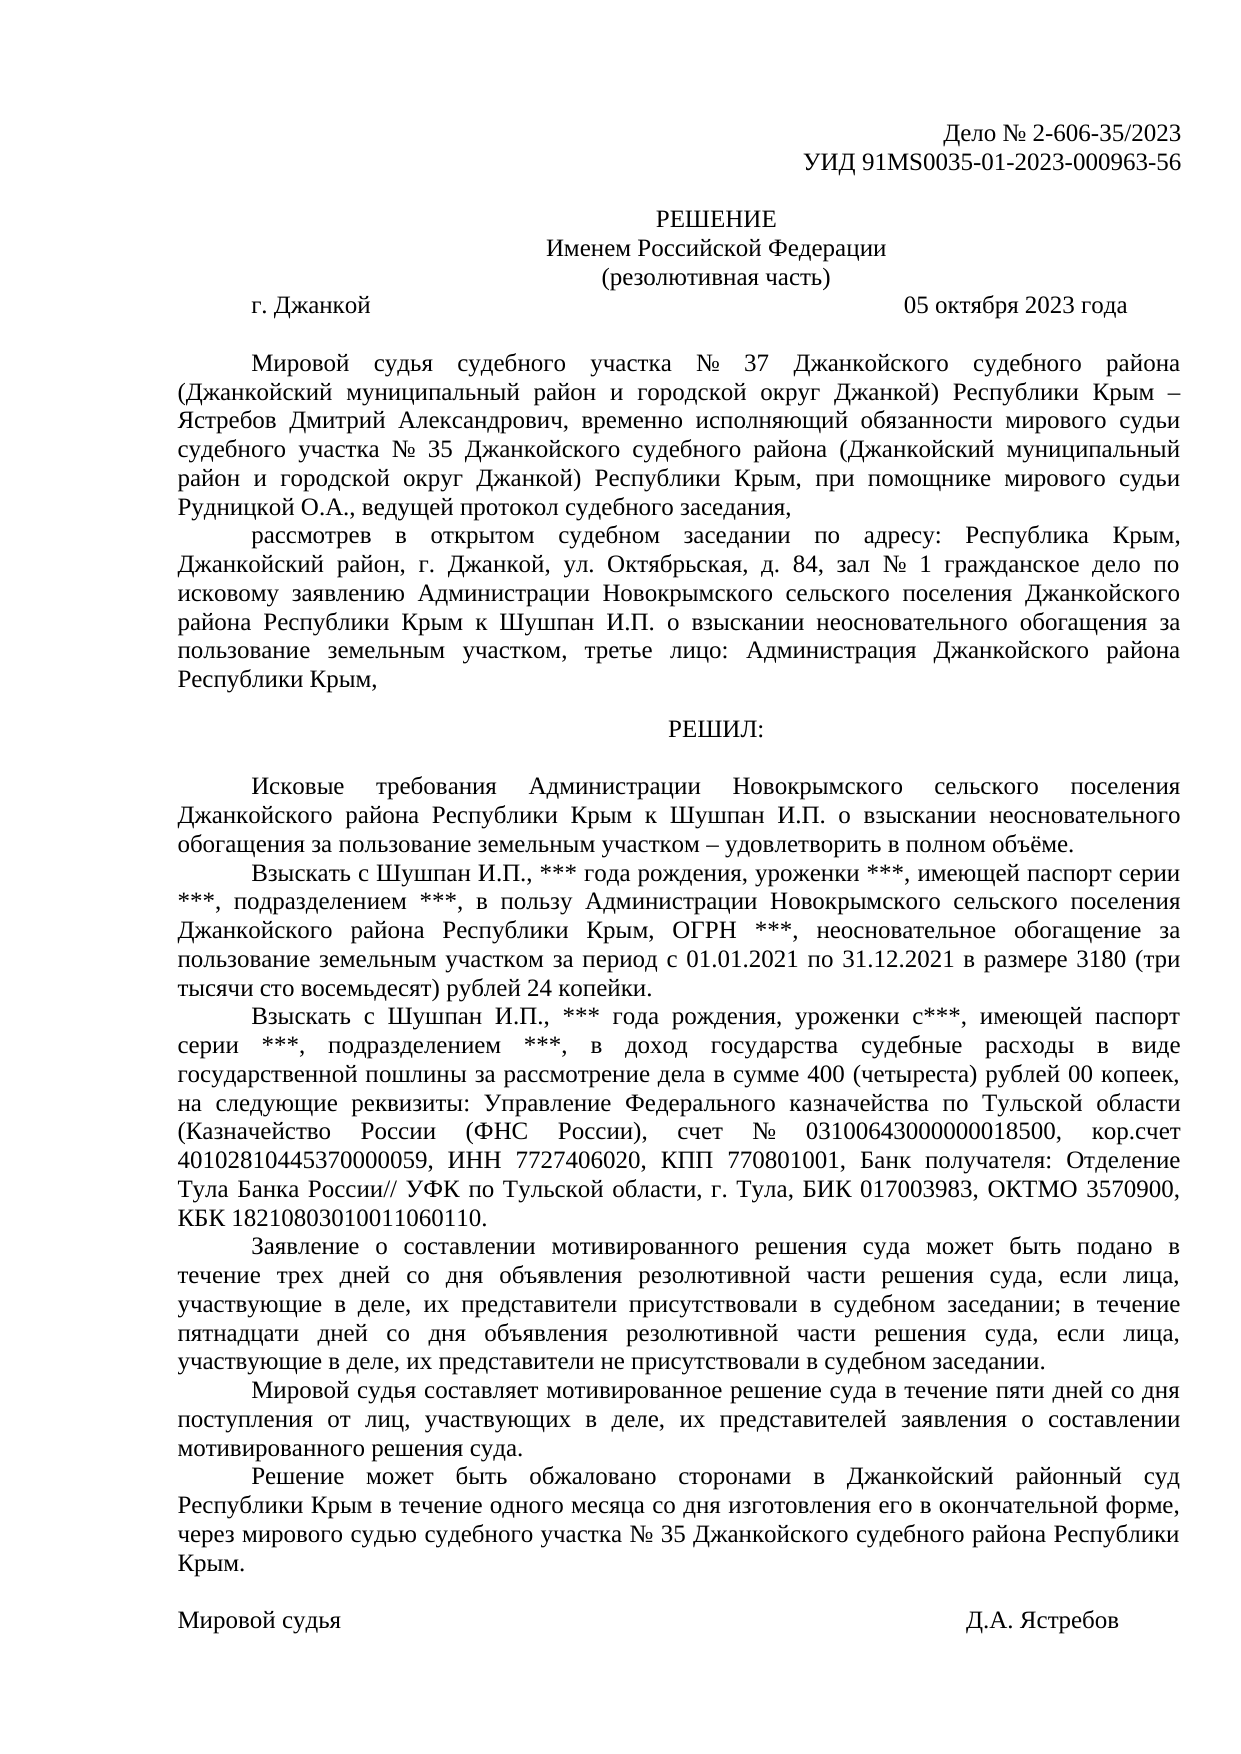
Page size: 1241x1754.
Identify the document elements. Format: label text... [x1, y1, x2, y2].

text РЕШЕНИЕ [177, 204, 1181, 233]
text РЕШИЛ: [177, 714, 1181, 743]
text г. Джанкой 05 октября 2023 года [177, 291, 1181, 348]
text Решение может быть обжаловано сторонами в Джанкойский районный суд Республики Крым в течение одного месяца со дня изготовления его в окончательной форме, через мирового судью судебного участка № 35 Джанкойского судебного района Республики Крым. [177, 1461, 1181, 1576]
text Взыскать с Шушпан И.П., *** года рождения, уроженки ***, имеющей паспорт серии ***, подразделением ***, в пользу Администрации Новокрымского сельского поселения Джанкойского района Республики Крым, ОГРН ***, неосновательное обогащение за пользование земельным участком за период с 01.01.2021 по 31.12.2021 в размере 3180 (три тысячи сто восемьдесят) рублей 24 копейки. [177, 858, 1181, 1001]
text рассмотрев в открытом судебном заседании по адресу: Республика Крым, Джанкойский район, г. Джанкой, ул. Октябрьская, д. 84, зал № 1 гражданское дело по исковому заявлению Администрации Новокрымского сельского поселения Джанкойского района Республики Крым к Шушпан И.П. о взыскании неосновательного обогащения за пользование земельным участком, третье лицо: Администрация Джанкойского района Республики Крым, [177, 521, 1181, 693]
text Мировой судья Д.А. Ястребов [177, 1605, 1181, 1634]
text Взыскать с Шушпан И.П., *** года рождения, уроженки с***, имеющей паспорт серии ***, подразделением ***, в доход государства судебные расходы в виде государственной пошлины за рассмотрение дела в сумме 400 (четыреста) рублей 00 копеек, на следующие реквизиты: Управление Федерального казначейства по Тульской области (Казначейство России (ФНС России), счет № 03100643000000018500, кор.счет 40102810445370000059, ИНН 7727406020, КПП 770801001, Банк получателя: Отделение Тула Банка России// УФК по Тульской области, г. Тула, БИК 017003983, ОКТМО 3570900, КБК 18210803010011060110. [177, 1001, 1181, 1231]
text Мировой судья судебного участка № 37 Джанкойского судебного района (Джанкойский муниципальный район и городской округ Джанкой) Республики Крым – Ястребов Дмитрий Александрович, временно исполняющий обязанности мирового судьи судебного участка № 35 Джанкойского судебного района (Джанкойский муниципальный район и городской округ Джанкой) Республики Крым, при помощнике мирового судьи Рудницкой О.А., ведущей протокол судебного заседания, [177, 348, 1181, 521]
text Мировой судья составляет мотивированное решение суда в течение пяти дней со дня поступления от лиц, участвующих в деле, их представителей заявления о составлении мотивированного решения суда. [177, 1375, 1181, 1461]
text Заявление о составлении мотивированного решения суда может быть подано в течение трех дней со дня объявления резолютивной части решения суда, если лица, участвующие в деле, их представители присутствовали в судебном заседании; в течение пятнадцати дней со дня объявления резолютивной части решения суда, если лица, участвующие в деле, их представители не присутствовали в судебном заседании. [177, 1231, 1181, 1375]
text Исковые требования Администрации Новокрымского сельского поселения Джанкойского района Республики Крым к Шушпан И.П. о взыскании неосновательного обогащения за пользование земельным участком – удовлетворить в полном объёме. [177, 771, 1181, 858]
text Дело № 2-606-35/2023 [177, 118, 1181, 147]
text УИД 91MS0035-01-2023-000963-56 [177, 147, 1181, 176]
text Именем Российской Федерации [177, 233, 1181, 262]
text (резолютивная часть) [177, 262, 1181, 291]
